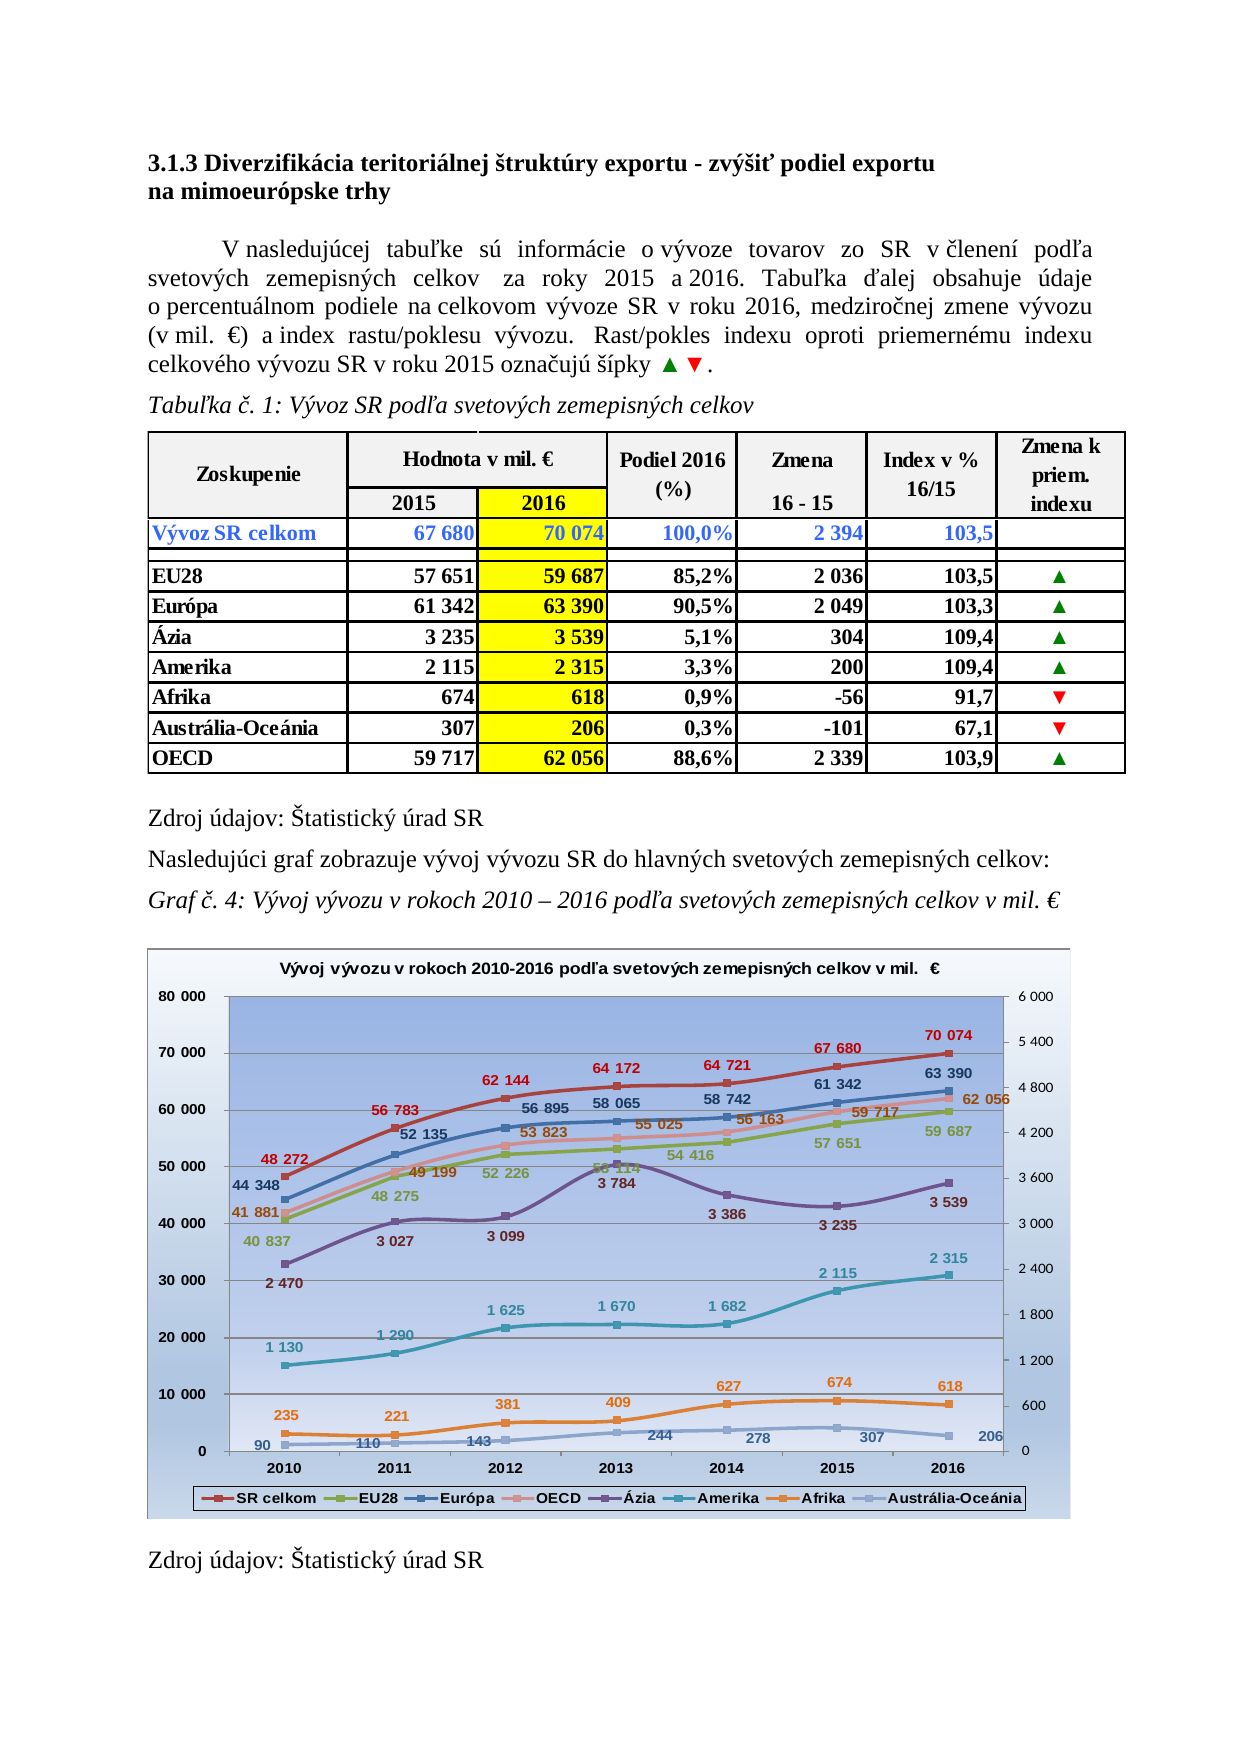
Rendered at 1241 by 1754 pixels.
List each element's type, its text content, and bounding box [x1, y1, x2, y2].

text Graf č. 4: Vývoj vývozu v rokoch 2010 – 2016 podľa svetových zemepisných celkov v mil. € [148, 885, 1093, 914]
text Zdroj údajov: Štatistický úrad SR [148, 803, 1093, 831]
text Zdroj údajov: Štatistický úrad SR [148, 1545, 1093, 1574]
text Nasledujúci graf zobrazuje vývoj vývozu SR do hlavných svetových zemepisných celkov: [148, 844, 1093, 873]
subtitle 3.1.3 Diverzifikácia teritoriálnej štruktúry exportu - zvýšiť podiel exportu na mimoeurópske trhy [148, 148, 1093, 205]
text V nasledujúcej tabuľke sú informácie o vývoze tovarov zo SR v členení podľa svetových zemepisných celkov za roky 2015 a 2016. Tabuľka ďalej obsahuje údaje o percentuálnom podiele na celkovom vývoze SR v roku 2016, medziročnej zmene vývozu (v mil. €) a index rastu/poklesu vývozu. Rast/pokles indexu oproti priemernému indexu celkového vývozu SR v roku 2015 označujú šípky ▲▼. [148, 234, 1093, 378]
text Tabuľka č. 1: Vývoz SR podľa svetových zemepisných celkov [148, 390, 1093, 419]
